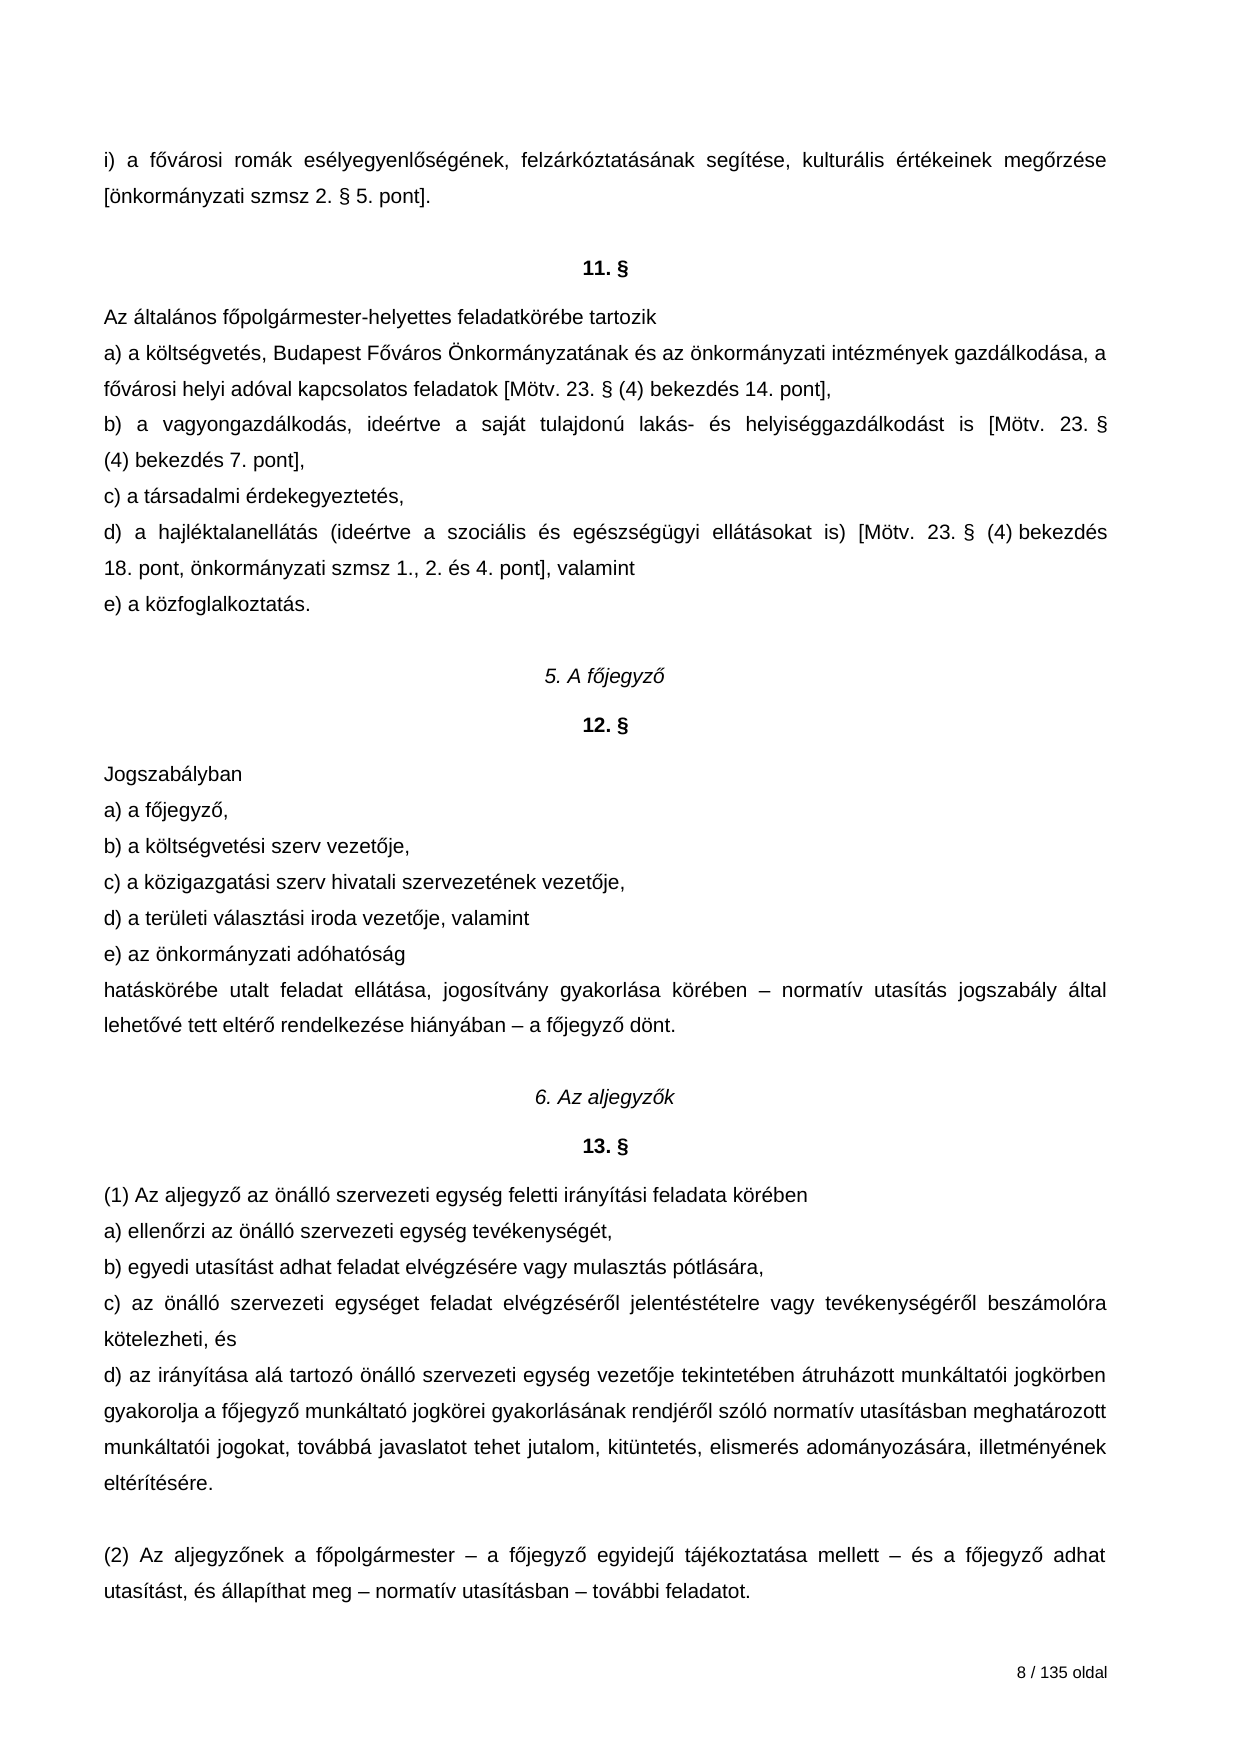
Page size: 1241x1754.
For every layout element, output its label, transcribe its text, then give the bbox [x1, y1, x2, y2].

text Az általános főpolgármester-helyettes feladatkörébe tartozik [103, 304, 1107, 328]
text c) az önálló szervezeti egységet feladat elvégzéséről jelentéstételre vagy tevékenységéről beszámolóra kötelezheti, és [103, 1291, 1107, 1351]
text e) az önkormányzati adóhatóság [103, 941, 1107, 965]
text b) a vagyongazdálkodás, ideértve a saját tulajdonú lakás- és helyiséggazdálkodást is [Mötv. 23. § (4) bekezdés 7. pont], [103, 412, 1107, 472]
text b) egyedi utasítást adhat feladat elvégzésére vagy mulasztás pótlására, [103, 1255, 1107, 1279]
text a) a költségvetés, Budapest Főváros Önkormányzatának és az önkormányzati intézmények gazdálkodása, a fővárosi helyi adóval kapcsolatos feladatok [Mötv. 23. § (4) bekezdés 14. pont], [103, 340, 1107, 400]
text (2) Az aljegyzőnek a főpolgármester – a főjegyző egyidejű tájékoztatása mellett – és a főjegyző adhat utasítást, és állapíthat meg – normatív utasításban – további feladatot. [103, 1542, 1107, 1602]
text d) az irányítása alá tartozó önálló szervezeti egység vezetője tekintetében átruházott munkáltatói jogkörben gyakorolja a főjegyző munkáltató jogkörei gyakorlásának rendjéről szóló normatív utasításban meghatározott munkáltatói jogokat, továbbá javaslatot tehet jutalom, kitüntetés, elismerés adományozására, illetményének eltérítésére. [103, 1363, 1107, 1494]
text b) a költségvetési szerv vezetője, [103, 834, 1107, 858]
text c) a közigazgatási szerv hivatali szervezetének vezetője, [103, 869, 1107, 893]
text Jogszabályban [103, 762, 1107, 786]
text hatáskörébe utalt feladat ellátása, jogosítvány gyakorlása körében – normatív utasítás jogszabály által lehetővé tett eltérő rendelkezése hiányában – a főjegyző dönt. [103, 977, 1107, 1037]
text 12. § [103, 713, 1107, 737]
text c) a társadalmi érdekegyeztetés, [103, 484, 1107, 508]
text (1) Az aljegyző az önálló szervezeti egység feletti irányítási feladata körében [103, 1183, 1107, 1207]
text a) ellenőrzi az önálló szervezeti egység tevékenységét, [103, 1219, 1107, 1243]
text d) a hajléktalanellátás (ideértve a szociális és egészségügyi ellátásokat is) [Mötv. 23. § (4) bekezdés 18. pont, önkormányzati szmsz 1., 2. és 4. pont], valamint [103, 520, 1107, 580]
text 6. Az aljegyzők [103, 1085, 1107, 1109]
text a) a főjegyző, [103, 798, 1107, 822]
text e) a közfoglalkoztatás. [103, 592, 1107, 616]
text 13. § [103, 1134, 1107, 1158]
text 5. A főjegyző [103, 664, 1107, 688]
text i) a fővárosi romák esélyegyenlőségének, felzárkóztatásának segítése, kulturális értékeinek megőrzése [önkormányzati szmsz 2. § 5. pont]. [103, 148, 1107, 208]
text 11. § [103, 256, 1107, 279]
text d) a területi választási iroda vezetője, valamint [103, 906, 1107, 929]
